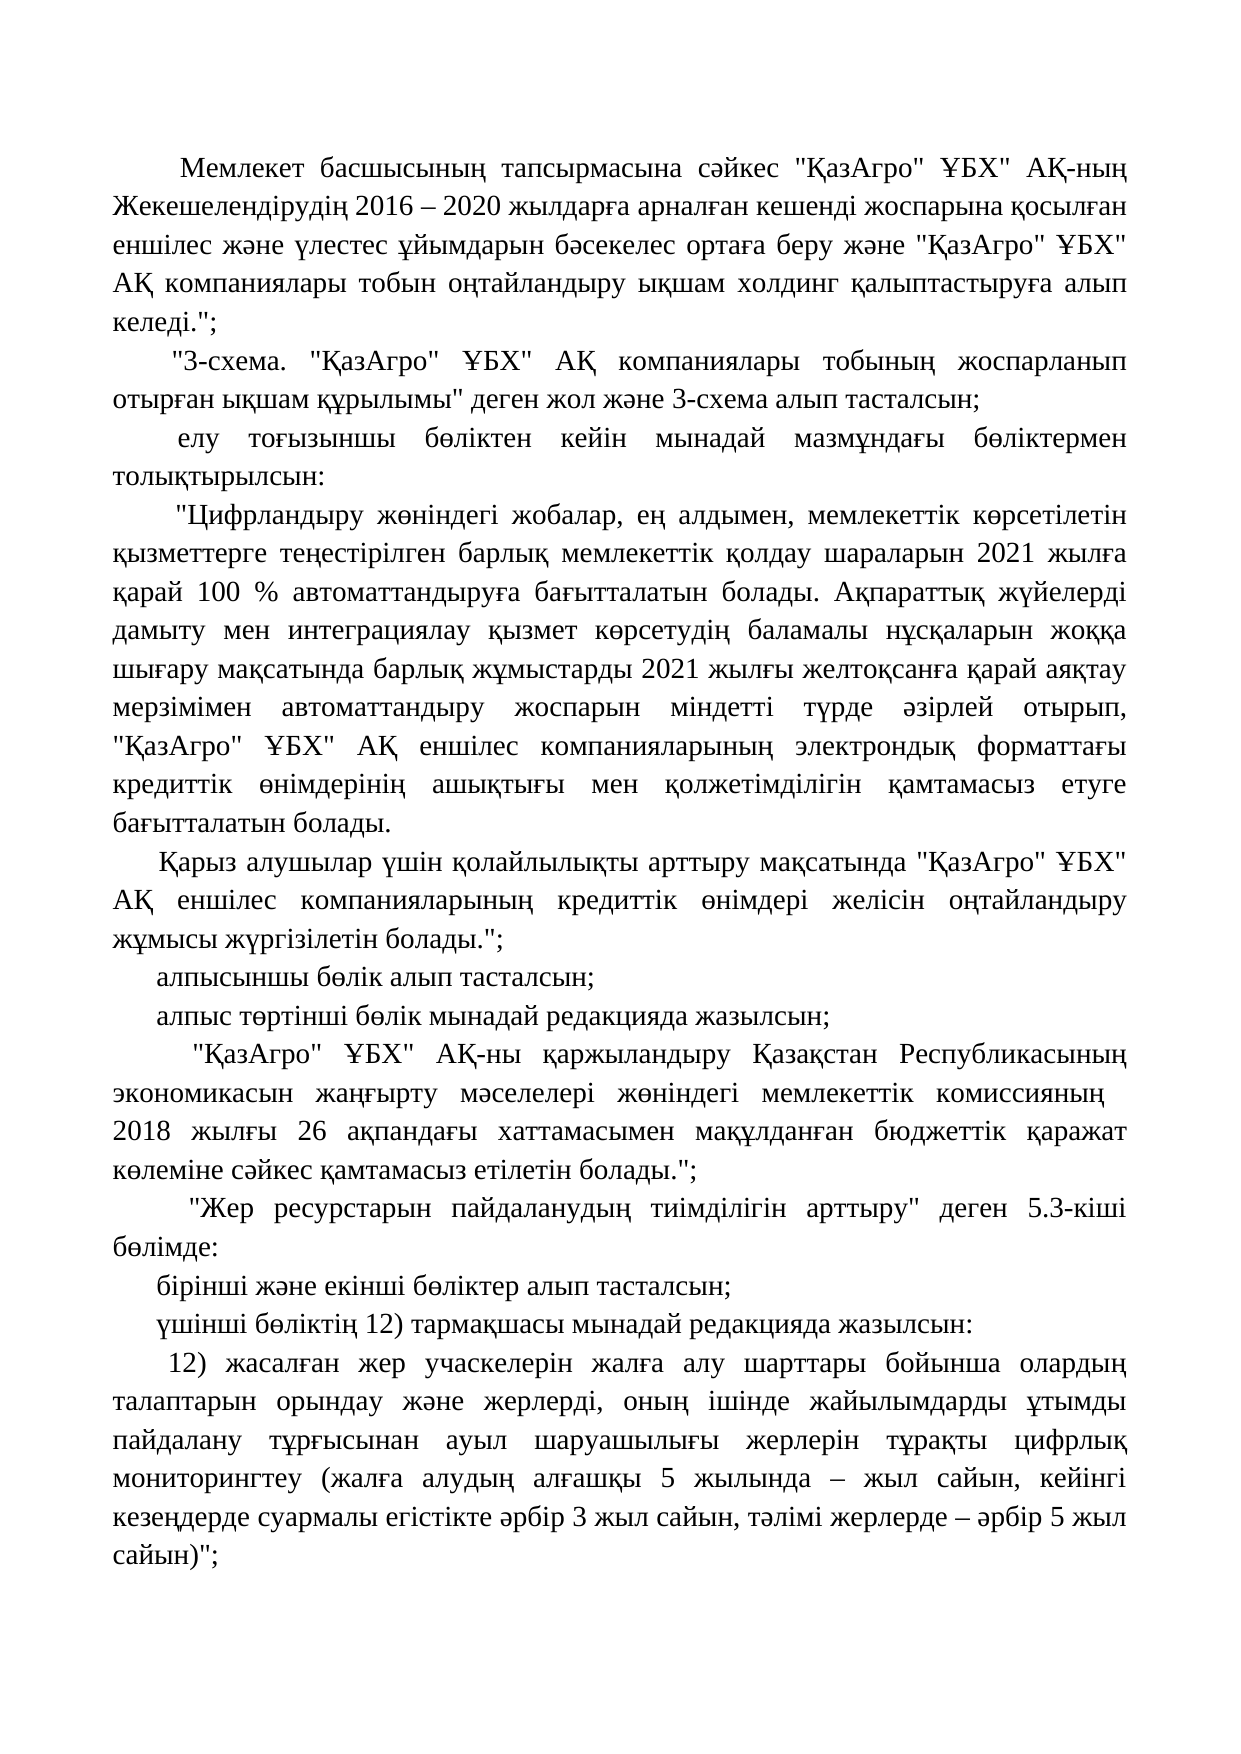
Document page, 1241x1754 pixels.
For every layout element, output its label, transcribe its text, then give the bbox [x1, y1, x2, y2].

text елу тоғызыншы бөліктен кейін мынадай мазмұндағы бөліктермен толықтырылсын: [112, 420, 1128, 492]
text "Жер ресурстарын пайдаланудың тиімділігін арттыру" деген 5.3-кіші бөлімде: [112, 1191, 1128, 1263]
text Мемлекет басшысының тапсырмасына сәйкес "ҚазАгро" ҰБХ" АҚ-ның Жекешелендірудің 2016 – 2020 жылдарға арналған кешенді жоспарына қосылған еншілес және үлестес ұйымдарын бәсекелес ортаға беру және "ҚазАгро" ҰБХ" АҚ компаниялары тобын оңтайландыру ықшам холдинг қалыптастыруға алып келеді."; [112, 150, 1128, 338]
text алпысыншы бөлік алып тасталсын; [112, 959, 1128, 993]
text бірінші және екінші бөліктер алып тасталсын; [112, 1268, 1128, 1301]
text "ҚазАгро" ҰБХ" АҚ-ны қаржыландыру Қазақстан Республикасының экономикасын жаңғырту мәселелері жөніндегі мемлекеттік комиссияның 2018 жылғы 26 ақпандағы хаттамасымен мақұлданған бюджеттік қаражат көлеміне сәйкес қамтамасыз етілетін болады."; [112, 1036, 1128, 1186]
text Қарыз алушылар үшін қолайлылықты арттыру мақсатында "ҚазАгро" ҰБХ" АҚ еншілес компанияларының кредиттік өнімдері желісін оңтайландыру жұмысы жүргізілетін болады."; [112, 844, 1128, 954]
text үшінші бөліктің 12) тармақшаcы мынадай редакцияда жазылсын: [112, 1306, 1128, 1340]
text "Цифрландыру жөніндегі жобалар, ең алдымен, мемлекеттік көрсетілетін қызметтерге теңестірілген барлық мемлекеттік қолдау шараларын 2021 жылға қарай 100 % автоматтандыруға бағытталатын болады. Ақпараттық жүйелерді дамыту мен интеграциялау қызмет көрсетудің баламалы нұсқаларын жоққа шығару мақсатында барлық жұмыстарды 2021 жылғы желтоқсанға қарай аяқтау мерзімімен автоматтандыру жоспарын міндетті түрде әзірлей отырып, "ҚазАгро" ҰБХ" АҚ еншілес компанияларының электрондық форматтағы кредиттік өнімдерінің ашықтығы мен қолжетімділігін қамтамасыз етуге бағытталатын болады. [112, 497, 1128, 839]
text "3-схема. "ҚазАгро" ҰБХ" АҚ компаниялары тобының жоспарланып отырған ықшам құрылымы" деген жол және 3-схема алып тасталсын; [112, 343, 1128, 415]
text 12) жасалған жер учаскелерін жалға алу шарттары бойынша олардың талаптарын орындау және жерлерді, оның ішінде жайылымдарды ұтымды пайдалану тұрғысынан ауыл шаруашылығы жерлерін тұрақты цифрлық мониторингтеу (жалға алудың алғашқы 5 жылында – жыл сайын, кейінгі кезеңдерде суармалы егістікте әрбір 3 жыл сайын, тәлімі жерлерде – әрбір 5 жыл сайын)"; [112, 1345, 1128, 1571]
text алпыс төртінші бөлік мынадай редакцияда жазылсын; [112, 998, 1128, 1031]
